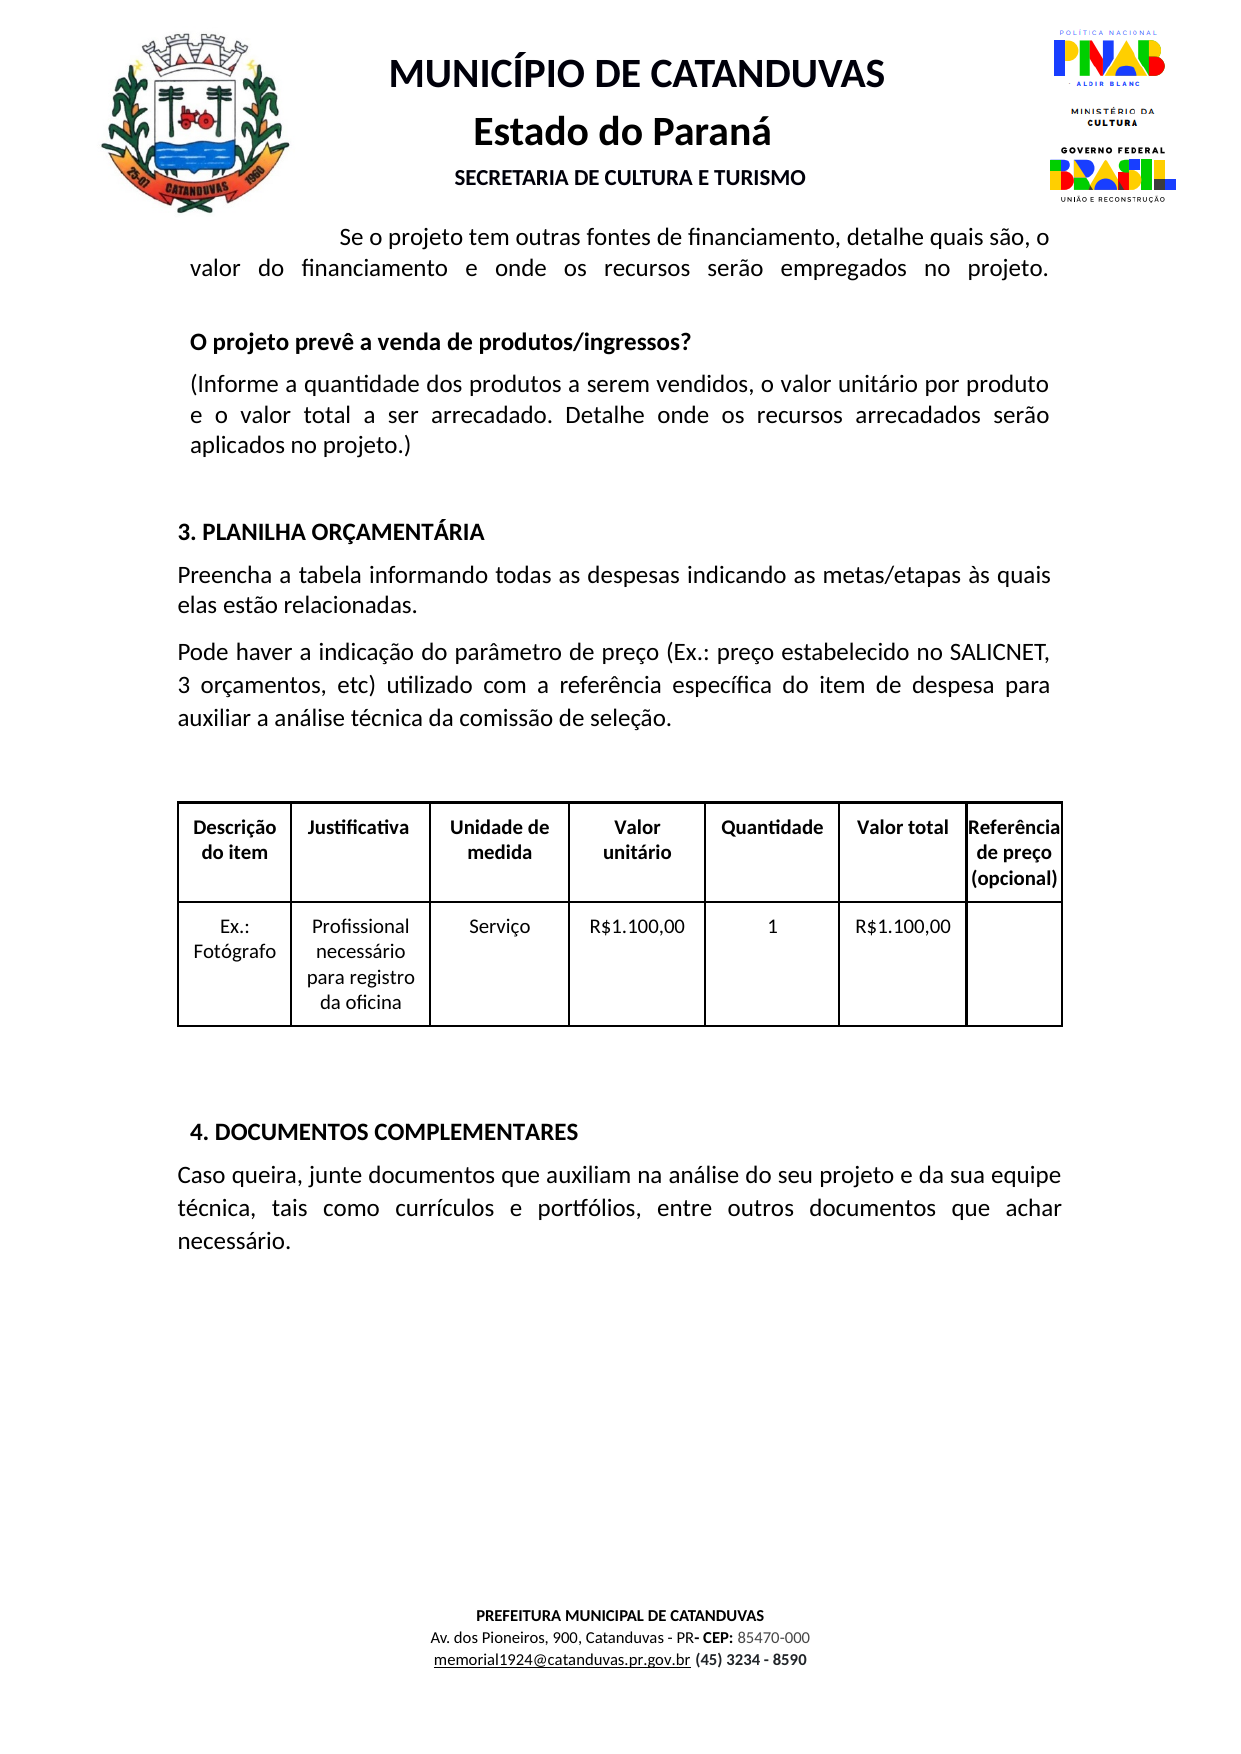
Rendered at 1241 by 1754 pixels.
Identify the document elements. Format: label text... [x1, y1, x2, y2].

text (Informe a quantidade dos produtos a serem vendidos, o valor unitário por produto e o valor total a ser arrecadado. Detalhe onde os recursos arrecadados serão aplicados no projeto.) [190, 369, 1051, 460]
text 3. PLANILHA ORÇAMENTÁRIA [177, 516, 1051, 546]
table_header Referência de preço (opcional) [968, 804, 1061, 901]
table_cell R$1.100,00 [840, 903, 965, 1025]
text Se o projeto tem outras fontes de financiamento, detalhe quais são, o valor do financiamento e onde os recursos serão empregados no projeto. [190, 222, 1051, 313]
text Pode haver a indicação do parâmetro de preço (Ex.: preço estabelecido no SALICNET, 3 orçamentos, etc) utilizado com a referência específica do item de despesa para auxiliar a análise técnica da comissão de seleção. [177, 636, 1052, 733]
table_cell Profissional necessário para registro da oficina [292, 903, 429, 1025]
table_header Valor unitário [570, 804, 704, 901]
table_header Justificativa [292, 804, 429, 901]
text Caso queira, junte documentos que auxiliam na análise do seu projeto e da sua equipe técnica, tais como currículos e portfólios, entre outros documentos que achar necessário. [177, 1159, 1063, 1256]
table_header Valor total [840, 804, 965, 901]
table_cell Ex.: Fotógrafo [179, 903, 290, 1025]
text Preencha a tabela informando todas as despesas indicando as metas/etapas às quais elas estão relacionadas. [177, 559, 1052, 620]
table_cell Serviço [431, 903, 568, 1025]
table_header Quantidade [706, 804, 838, 901]
table_cell R$1.100,00 [570, 903, 704, 1025]
text 4. DOCUMENTOS COMPLEMENTARES [190, 1116, 1051, 1147]
picture [86, 15, 309, 225]
table_header Unidade de medida [431, 804, 568, 901]
table_cell 1 [706, 903, 838, 1025]
table_header Descrição do item [179, 804, 290, 901]
text O projeto prevê a venda de produtos/ingressos? [190, 326, 1051, 356]
table_cell [968, 903, 1061, 1025]
picture [1044, 20, 1180, 207]
